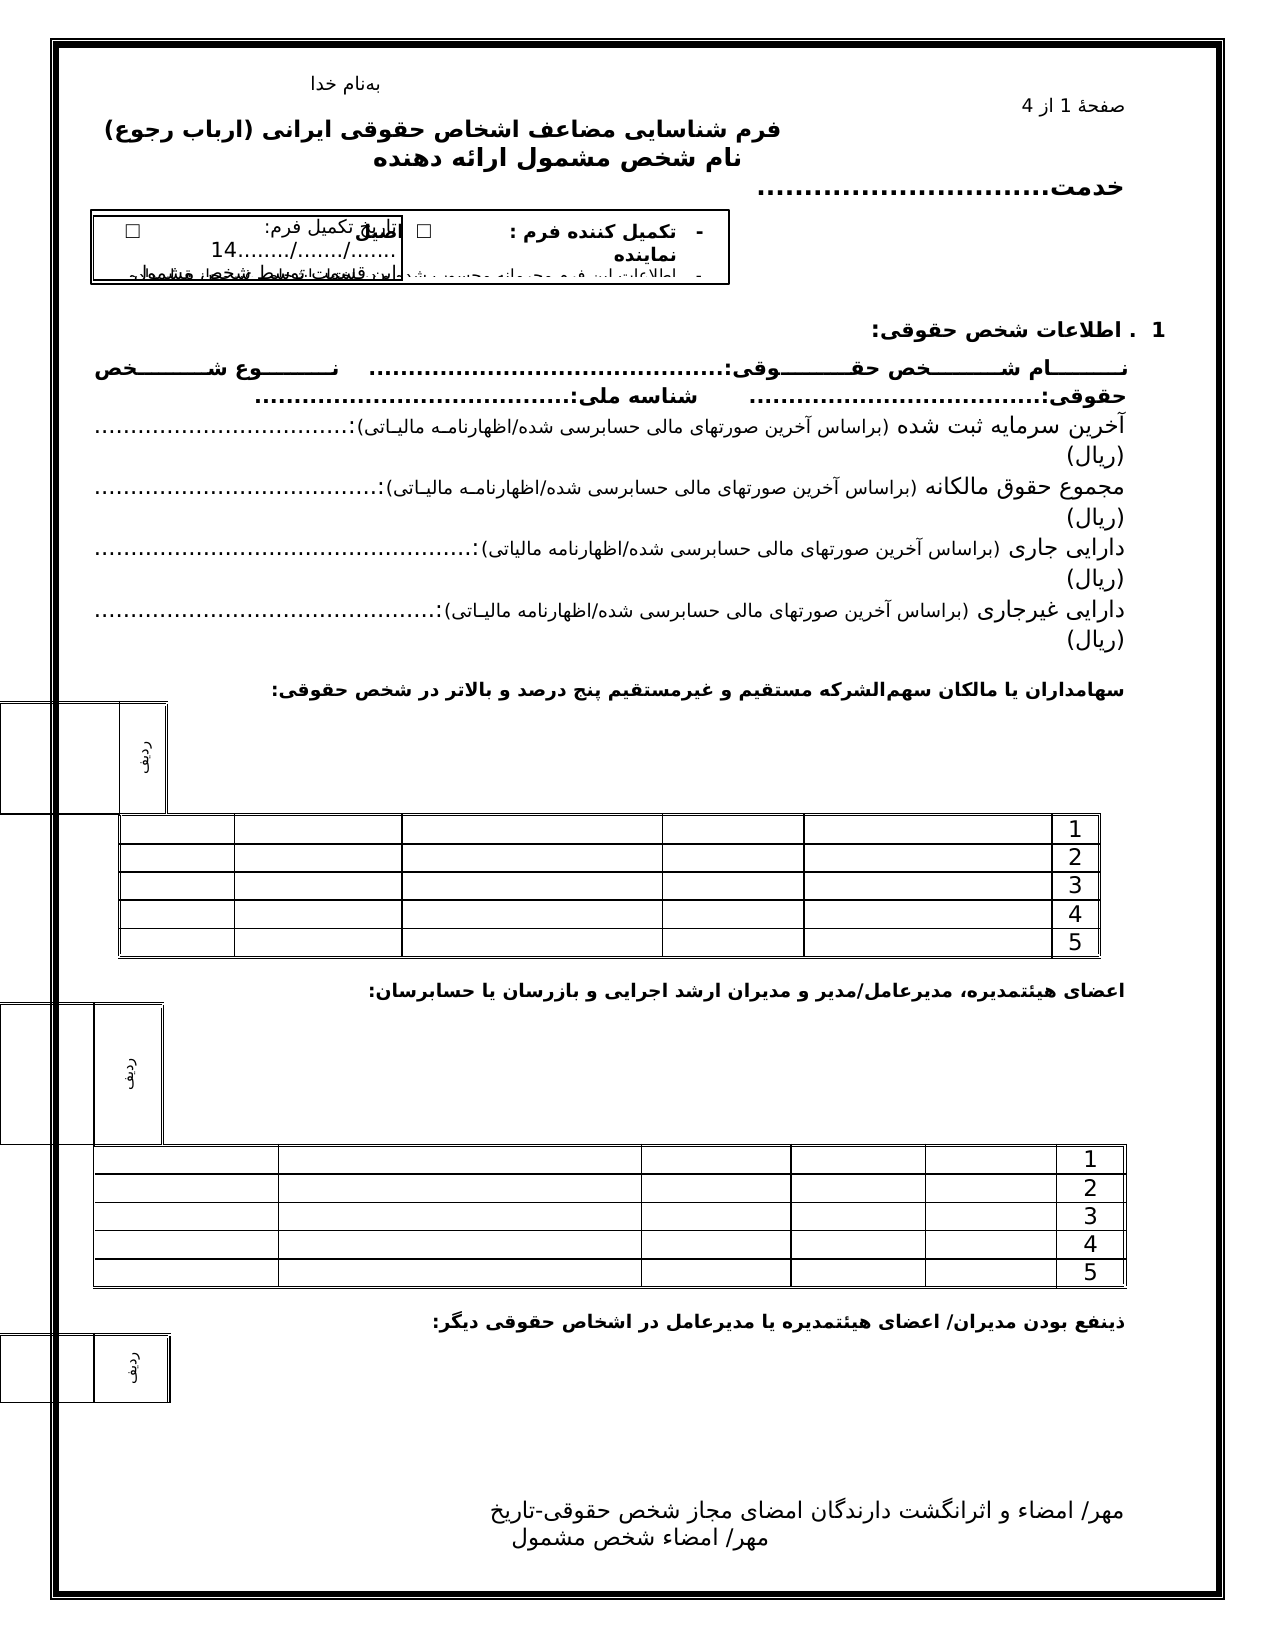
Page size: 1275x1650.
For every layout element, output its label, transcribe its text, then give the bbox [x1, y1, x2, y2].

text سهامداران یا مالکان سهم‌الشرکه مستقیم و غیرمستقیم پنج درصد و بالاتر در شخص حقوقی: [94, 679, 1125, 701]
table_cell [121, 873, 234, 899]
table_cell 1 [1053, 816, 1098, 843]
table_cell [642, 1175, 790, 1202]
table_cell [642, 1203, 790, 1230]
table_cell [792, 1175, 925, 1202]
table_cell [792, 1147, 925, 1173]
table_cell [94, 1174, 278, 1202]
table_header ردیف [95, 1334, 169, 1402]
text ذینفع بودن مدیران/ اعضای هیئتمدیره یا مدیرعامل در اشخاص حقوقی دیگر: [94, 1311, 1125, 1333]
table_cell [235, 816, 401, 843]
table_cell [403, 873, 662, 899]
table_cell [121, 845, 234, 871]
table_cell [926, 1175, 1056, 1202]
table_cell [235, 929, 401, 956]
table_cell 5 [1053, 929, 1099, 956]
table_header ردیف [95, 1005, 162, 1143]
table_cell 5 [1057, 1260, 1125, 1286]
table_cell 4 [1057, 1231, 1123, 1258]
table_cell 2 [1053, 845, 1098, 871]
table_cell [663, 816, 803, 843]
text نام شخص مشمول ارائه دهنده خدمت............................... [94, 143, 1125, 201]
text اعضای هیئتمدیره، مدیرعامل/مدیر و مدیران ارشد اجرایی و بازرسان یا حسابرسان: [94, 980, 1125, 1002]
table_cell [805, 816, 1051, 843]
table_cell [805, 929, 1051, 956]
text نام شخص حقوقی:............................................. نوع شخص حقوقی:..................................... شناسه ملی:........................................ [94, 356, 1128, 408]
text مجموع حقوق مالکانه (براساس آخرین صورتهای مالی حسابرسی شده/اظهارنامه مالیاتی):....................................... (ریال) [94, 473, 1125, 531]
table_cell [805, 901, 1051, 927]
table_cell [663, 901, 803, 927]
table_cell [663, 929, 803, 956]
text 1 . اطلاعات شخص حقوقی: [94, 316, 1166, 343]
table_cell [279, 1231, 641, 1258]
table_cell [926, 1147, 1056, 1173]
text دارایی جاری (براساس آخرین صورتهای مالی حسابرسی شده/اظهارنامه مالیاتی):.................................................... (ریال) [94, 534, 1125, 592]
table_cell 2 [1057, 1175, 1123, 1202]
table_cell [279, 1175, 641, 1202]
table_cell [663, 845, 803, 871]
table_cell 4 [1053, 901, 1098, 927]
table_cell 1 [1057, 1147, 1123, 1173]
table_cell [403, 816, 662, 843]
table_cell [279, 1147, 641, 1173]
table_cell [121, 816, 234, 843]
table_cell [642, 1260, 790, 1286]
table_header ردیف [120, 702, 167, 813]
table_cell [792, 1231, 925, 1258]
table_cell [403, 901, 662, 927]
table_cell [94, 1259, 278, 1286]
text فرم شناسایی مضاعف اشخاص حقوقی ایرانی (ارباب رجوع) [94, 116, 1125, 143]
table_cell [94, 1147, 278, 1173]
table_cell [403, 929, 662, 956]
table_cell [94, 1231, 278, 1258]
table_cell [642, 1231, 790, 1258]
table_cell [279, 1260, 641, 1286]
table_cell 3 [1057, 1203, 1123, 1230]
table_cell [792, 1203, 925, 1230]
table_cell [792, 1260, 925, 1286]
table_cell 3 [1053, 873, 1098, 899]
table_cell [642, 1147, 790, 1173]
table_cell [805, 873, 1051, 899]
table_cell [120, 929, 234, 956]
table_cell [926, 1231, 1056, 1258]
table_cell [235, 873, 401, 899]
table_cell [403, 845, 662, 871]
table_cell [926, 1203, 1056, 1230]
table_cell [805, 845, 1051, 871]
table_cell [94, 1203, 278, 1230]
table_cell [235, 901, 401, 927]
table_cell [279, 1203, 641, 1230]
text دارایی غیرجاری (براساس آخرین صورتهای مالی حسابرسی شده/اظهارنامه مالیاتی):............................................... (ریال) [94, 596, 1125, 653]
table_cell [926, 1260, 1056, 1286]
table_cell [235, 845, 401, 871]
table_cell [121, 901, 234, 927]
table_cell [663, 873, 803, 899]
text آخرین سرمایه ثبت شده (براساس آخرین صورتهای مالی حسابرسی شده/اظهارنامه مالیاتی):................................... (ریال) [94, 412, 1125, 469]
